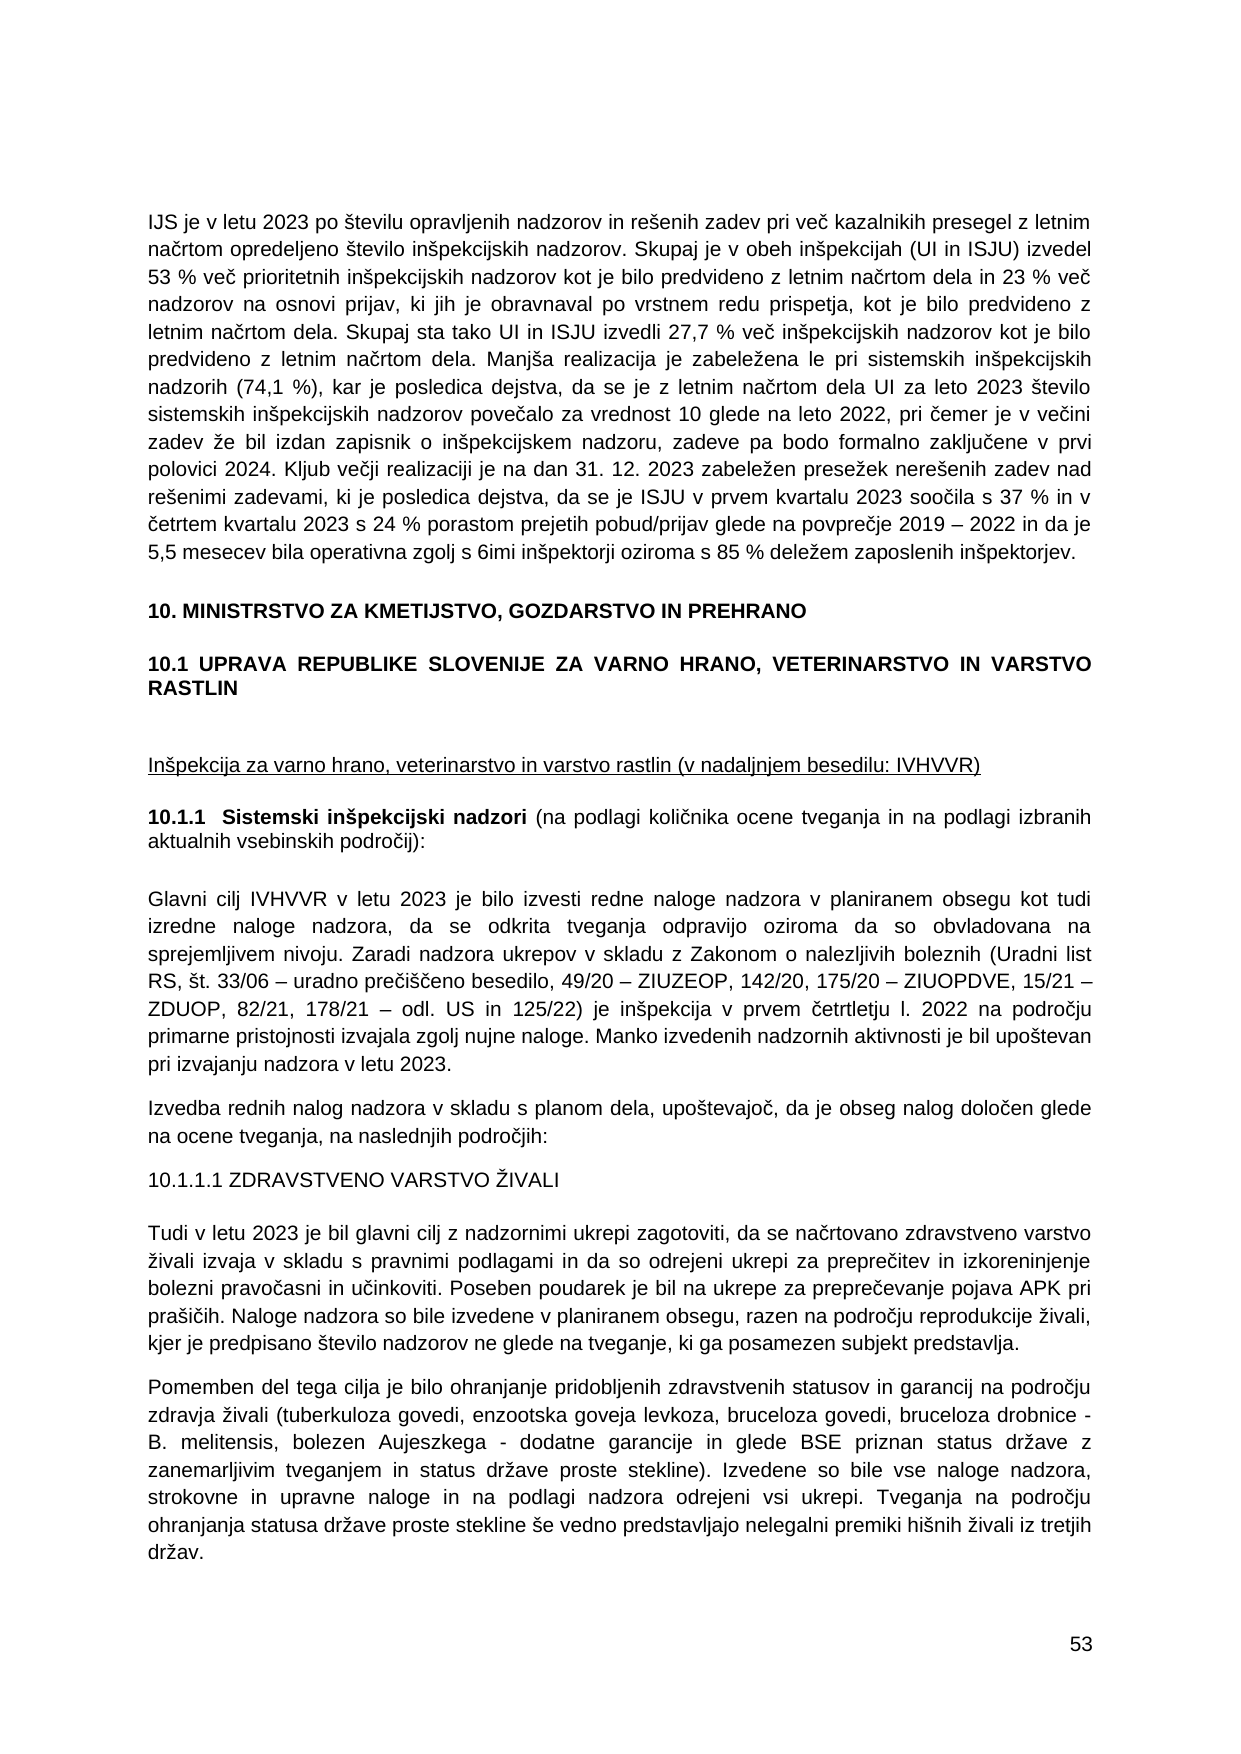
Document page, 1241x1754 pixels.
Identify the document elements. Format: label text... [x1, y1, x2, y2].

text IJS je v letu 2023 po številu opravljenih nadzorov in rešenih zadev pri več kazalnikih presegel z letnim načrtom opredeljeno število inšpekcijskih nadzorov. Skupaj je v obeh inšpekcijah (UI in ISJU) izvedel 53 % več prioritetnih inšpekcijskih nadzorov kot je bilo predvideno z letnim načrtom dela in 23 % več nadzorov na osnovi prijav, ki jih je obravnaval po vrstnem redu prispetja, kot je bilo predvideno z letnim načrtom dela. Skupaj sta tako UI in ISJU izvedli 27,7 % več inšpekcijskih nadzorov kot je bilo predvideno z letnim načrtom dela. Manjša realizacija je zabeležena le pri sistemskih inšpekcijskih nadzorih (74,1 %), kar je posledica dejstva, da se je z letnim načrtom dela UI za leto 2023 število sistemskih inšpekcijskih nadzorov povečalo za vrednost 10 glede na leto 2022, pri čemer je v večini zadev že bil izdan zapisnik o inšpekcijskem nadzoru, zadeve pa bodo formalno zaključene v prvi polovici 2024. Kljub večji realizaciji je na dan 31. 12. 2023 zabeležen presežek nerešenih zadev nad rešenimi zadevami, ki je posledica dejstva, da se je ISJU v prvem kvartalu 2023 soočila s 37 % in v četrtem kvartalu 2023 s 24 % porastom prejetih pobud/prijav glede na povprečje 2019 – 2022 in da je 5,5 mesecev bila operativna zgolj s 6imi inšpektorji oziroma s 85 % deležem zaposlenih inšpektorjev. [148, 209, 1093, 563]
text Tudi v letu 2023 je bil glavni cilj z nadzornimi ukrepi zagotoviti, da se načrtovano zdravstveno varstvo živali izvaja v skladu s pravnimi podlagami in da so odrejeni ukrepi za preprečitev in izkoreninjenje bolezni pravočasni in učinkoviti. Poseben poudarek je bil na ukrepe za preprečevanje pojava APK pri prašičih. Naloge nadzora so bile izvedene v planiranem obsegu, razen na področju reprodukcije živali, kjer je predpisano število nadzorov ne glede na tveganje, ki ga posamezen subjekt predstavlja. [148, 1221, 1093, 1355]
subtitle 10. MINISTRSTVO ZA KMETIJSTVO, GOZDARSTVO IN PREHRANO [148, 599, 1093, 623]
subtitle 10.1.1 Sistemski inšpekcijski nadzori (na podlagi količnika ocene tveganja in na podlagi izbranih aktualnih vsebinskih področij): [148, 805, 1093, 853]
text Glavni cilj IVHVVR v letu 2023 je bilo izvesti redne naloge nadzora v planiranem obsegu kot tudi izredne naloge nadzora, da se odkrita tveganja odpravijo oziroma da so obvladovana na sprejemljivem nivoju. Zaradi nadzora ukrepov v skladu z Zakonom o nalezljivih boleznih (Uradni list RS, št. 33/06 – uradno prečiščeno besedilo, 49/20 – ZIUZEOP, 142/20, 175/20 – ZIUOPDVE, 15/21 – ZDUOP, 82/21, 178/21 – odl. US in 125/22) je inšpekcija v prvem četrtletju l. 2022 na področju primarne pristojnosti izvajala zgolj nujne naloge. Manko izvedenih nadzornih aktivnosti je bil upoštevan pri izvajanju nadzora v letu 2023. [148, 887, 1093, 1076]
text Pomemben del tega cilja je bilo ohranjanje pridobljenih zdravstvenih statusov in garancij na področju zdravja živali (tuberkuloza govedi, enzootska goveja levkoza, bruceloza govedi, bruceloza drobnice - B. melitensis, bolezen Aujeszkega - dodatne garancije in glede BSE priznan status države z zanemarljivim tveganjem in status države proste stekline). Izvedene so bile vse naloge nadzora, strokovne in upravne naloge in na podlagi nadzora odrejeni vsi ukrepi. Tveganja na področju ohranjanja statusa države proste stekline še vedno predstavljajo nelegalni premiki hišnih živali iz tretjih držav. [148, 1375, 1093, 1564]
text Izvedba rednih nalog nadzora v skladu s planom dela, upoštevajoč, da je obseg nalog določen glede na ocene tveganja, na naslednjih področjih: [148, 1096, 1093, 1147]
text Inšpekcija za varno hrano, veterinarstvo in varstvo rastlin (v nadaljnjem besedilu: IVHVVR) [148, 753, 1093, 777]
subtitle 10.1 UPRAVA REPUBLIKE SLOVENIJE ZA VARNO HRANO, VETERINARSTVO IN VARSTVO RASTLIN [148, 652, 1093, 699]
subtitle 10.1.1.1 ZDRAVSTVENO VARSTVO ŽIVALI [148, 1168, 1093, 1192]
